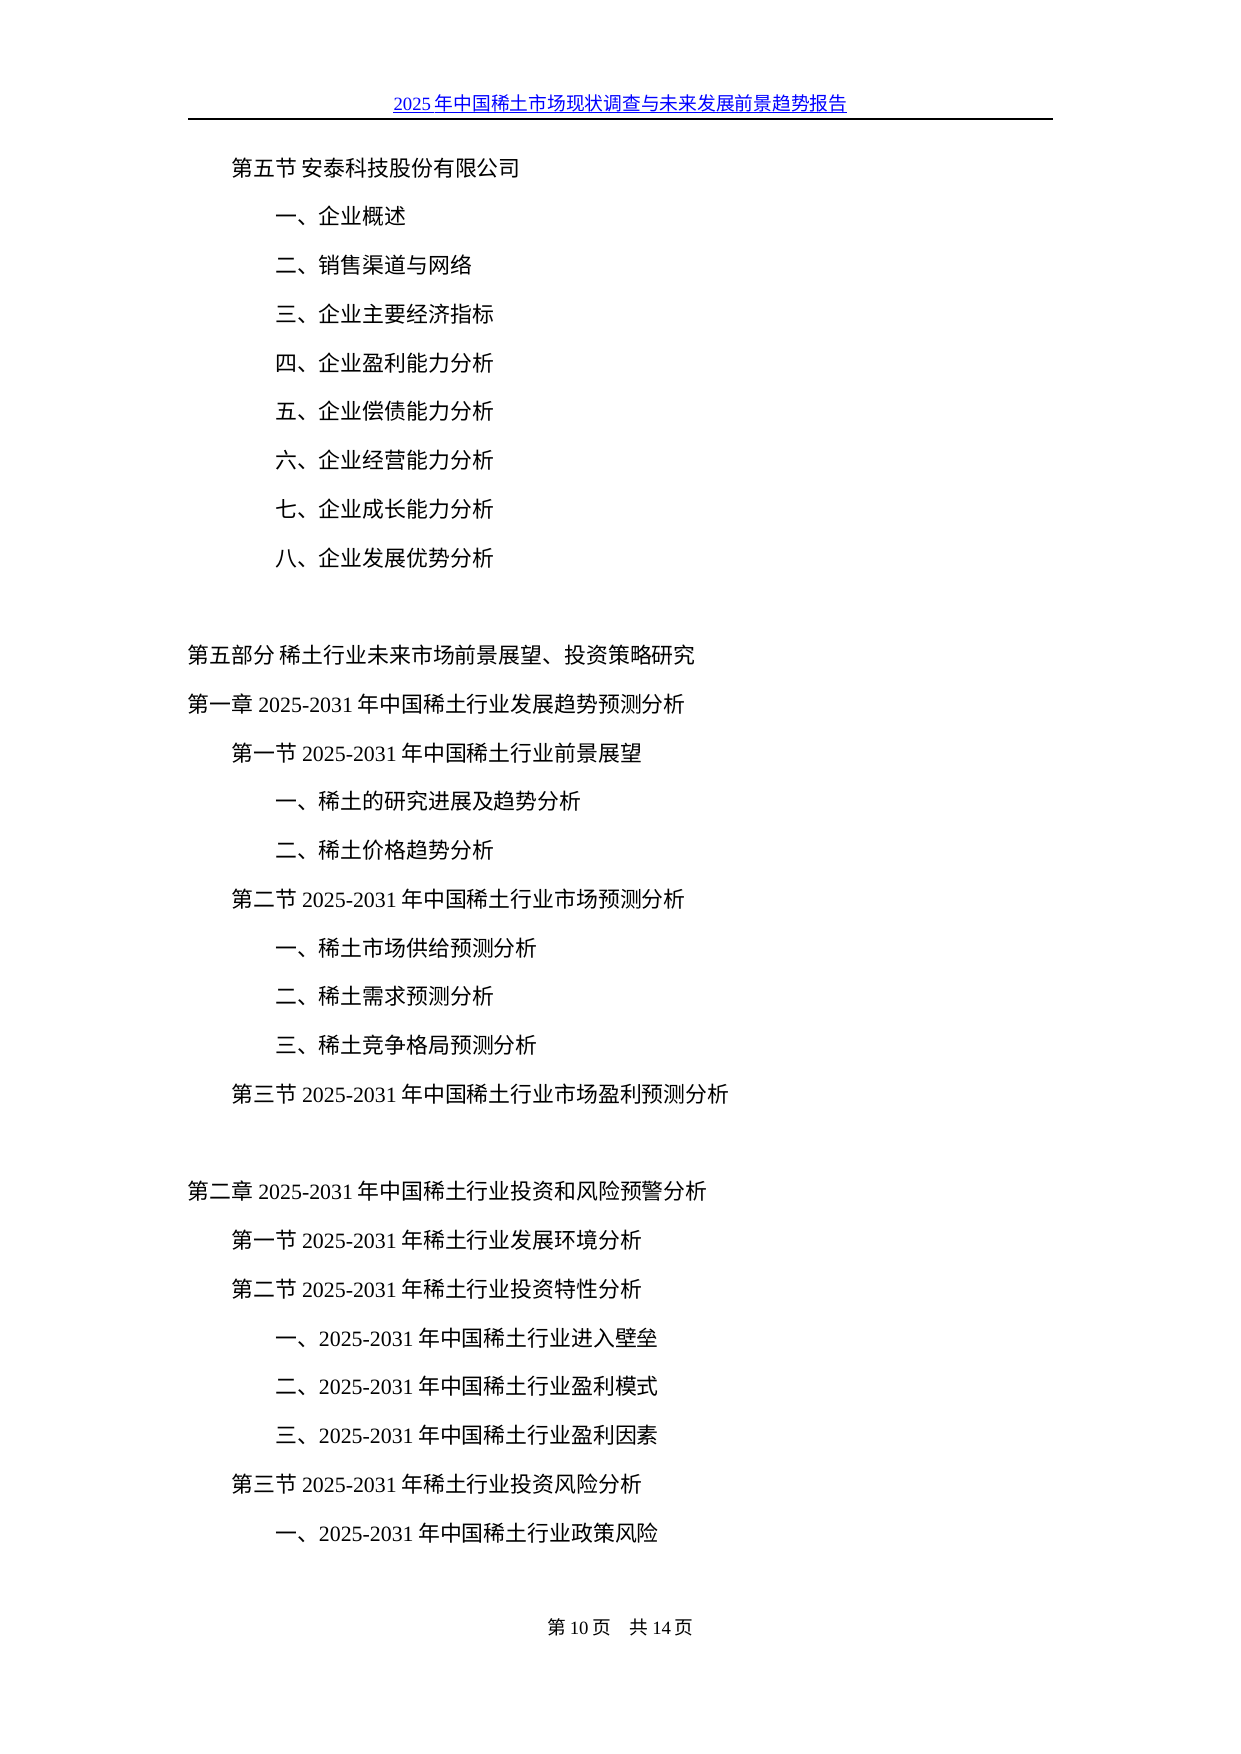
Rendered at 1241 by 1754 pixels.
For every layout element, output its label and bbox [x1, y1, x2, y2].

text [187, 150, 1053, 1548]
